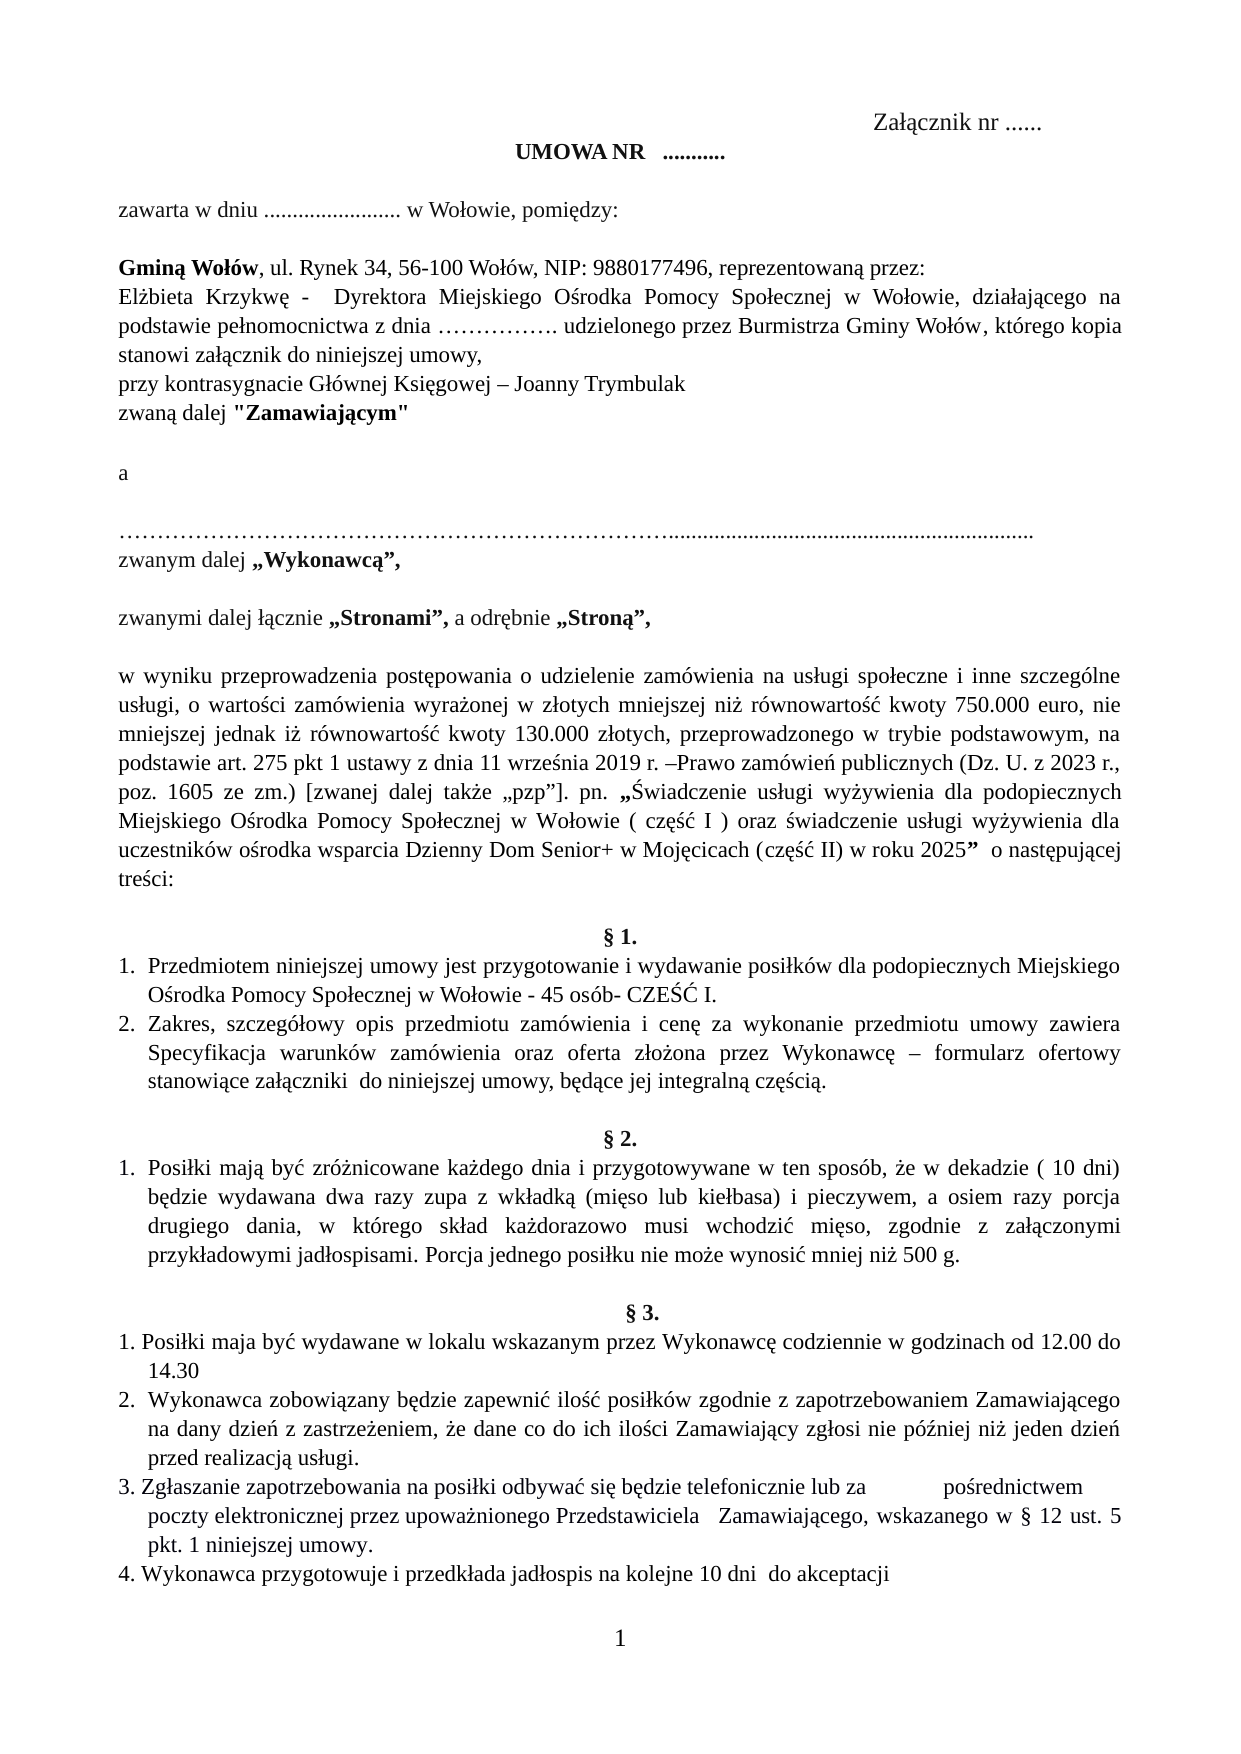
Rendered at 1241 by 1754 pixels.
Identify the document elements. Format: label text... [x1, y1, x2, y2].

text przy kontrasygnacie Głównej Księgowej – Joanny Trymbulak [118, 370, 1122, 396]
text ………………………………………………………………................................................................ [118, 517, 1122, 544]
text Elżbieta Krzykwę - Dyrektora Miejskiego Ośrodka Pomocy Społecznej w Wołowie, działającego na podstawie pełnomocnictwa z dnia ……………. udzielonego przez Burmistrza Gminy Wołów, którego kopia stanowi załącznik do niniejszej umowy, [118, 283, 1122, 367]
text § 2. [118, 1126, 1122, 1152]
list Posiłki mają być zróżnicowane każdego dnia i przygotowywane w ten sposób, że w dekadzie ( 10 dni) będzie wydawana dwa razy zupa z wkładką (mięso lub kiełbasa) i pieczywem, a osiem razy porcja drugiego dania, w którego skład każdorazowo musi wchodzić mięso, zgodnie z załączonymi przykładowymi jadłospisami. Porcja jednego posiłku nie może wynosić mniej niż 500 g. [118, 1154, 1122, 1268]
text 2. Wykonawca zobowiązany będzie zapewnić ilość posiłków zgodnie z zapotrzebowaniem Zamawiającego na dany dzień z zastrzeżeniem, że dane co do ich ilości Zamawiający zgłosi nie później niż jeden dzień przed realizacją usługi. [118, 1386, 1122, 1470]
text § 1. [118, 923, 1122, 949]
list Przedmiotem niniejszej umowy jest przygotowanie i wydawanie posiłków dla podopiecznych Miejskiego Ośrodka Pomocy Społecznej w Wołowie - 45 osób- CZEŚĆ I. [118, 952, 1121, 1007]
text zwanymi dalej łącznie „Stronami”, a odrębnie „Stroną”, [118, 604, 1122, 631]
text 4. Wykonawca przygotowuje i przedkłada jadłospis na kolejne 10 dni do akceptacji [118, 1560, 1122, 1586]
text zawarta w dniu ........................ w Wołowie, pomiędzy: [118, 196, 1122, 223]
text w wyniku przeprowadzenia postępowania o udzielenie zamówienia na usługi społeczne i inne szczególne usługi, o wartości zamówienia wyrażonej w złotych mniejszej niż równowartość kwoty 750.000 euro, nie mniejszej jednak iż równowartość kwoty 130.000 złotych, przeprowadzonego w trybie podstawowym, na podstawie art. 275 pkt 1 ustawy z dnia 11 września 2019 r. –Prawo zamówień publicznych (Dz. U. z 2023 r., poz. 1605 ze zm.) [zwanej dalej także „pzp”]. pn. „Świadczenie usługi wyżywienia dla podopiecznych Miejskiego Ośrodka Pomocy Społecznej w Wołowie ( część I ) oraz świadczenie usługi wyżywienia dla uczestników ośrodka wsparcia Dzienny Dom Senior+ w Mojęcicach (część II) w roku 2025” o następującej treści: [118, 662, 1122, 891]
text 3. Zgłaszanie zapotrzebowania na posiłki odbywać się będzie telefonicznie lub za pośrednictwem poczty elektronicznej przez upoważnionego Przedstawiciela Zamawiającego, wskazanego w § 12 ust. 5 pkt. 1 niniejszej umowy. [118, 1473, 1122, 1557]
text UMOWA NR ........... [118, 138, 1122, 165]
text zwaną dalej "Zamawiającym" [118, 399, 1122, 425]
list Zakres, szczegółowy opis przedmiotu zamówienia i cenę za wykonanie przedmiotu umowy zawiera Specyfikacja warunków zamówienia oraz oferta złożona przez Wykonawcę – formularz ofertowy stanowiące załączniki do niniejszej umowy, będące jej integralną częścią. [118, 1010, 1122, 1094]
text zwanym dalej „Wykonawcą”, [118, 546, 1122, 573]
text a [118, 459, 1122, 486]
text Gminą Wołów, ul. Rynek 34, 56-100 Wołów, NIP: 9880177496, reprezentowaną przez: [118, 254, 1122, 281]
text 1. Posiłki maja być wydawane w lokalu wskazanym przez Wykonawcę codziennie w godzinach od 12.00 do 14.30 [118, 1328, 1122, 1383]
text § 3. [162, 1299, 1122, 1326]
text Załącznik nr ...... [118, 107, 1122, 136]
